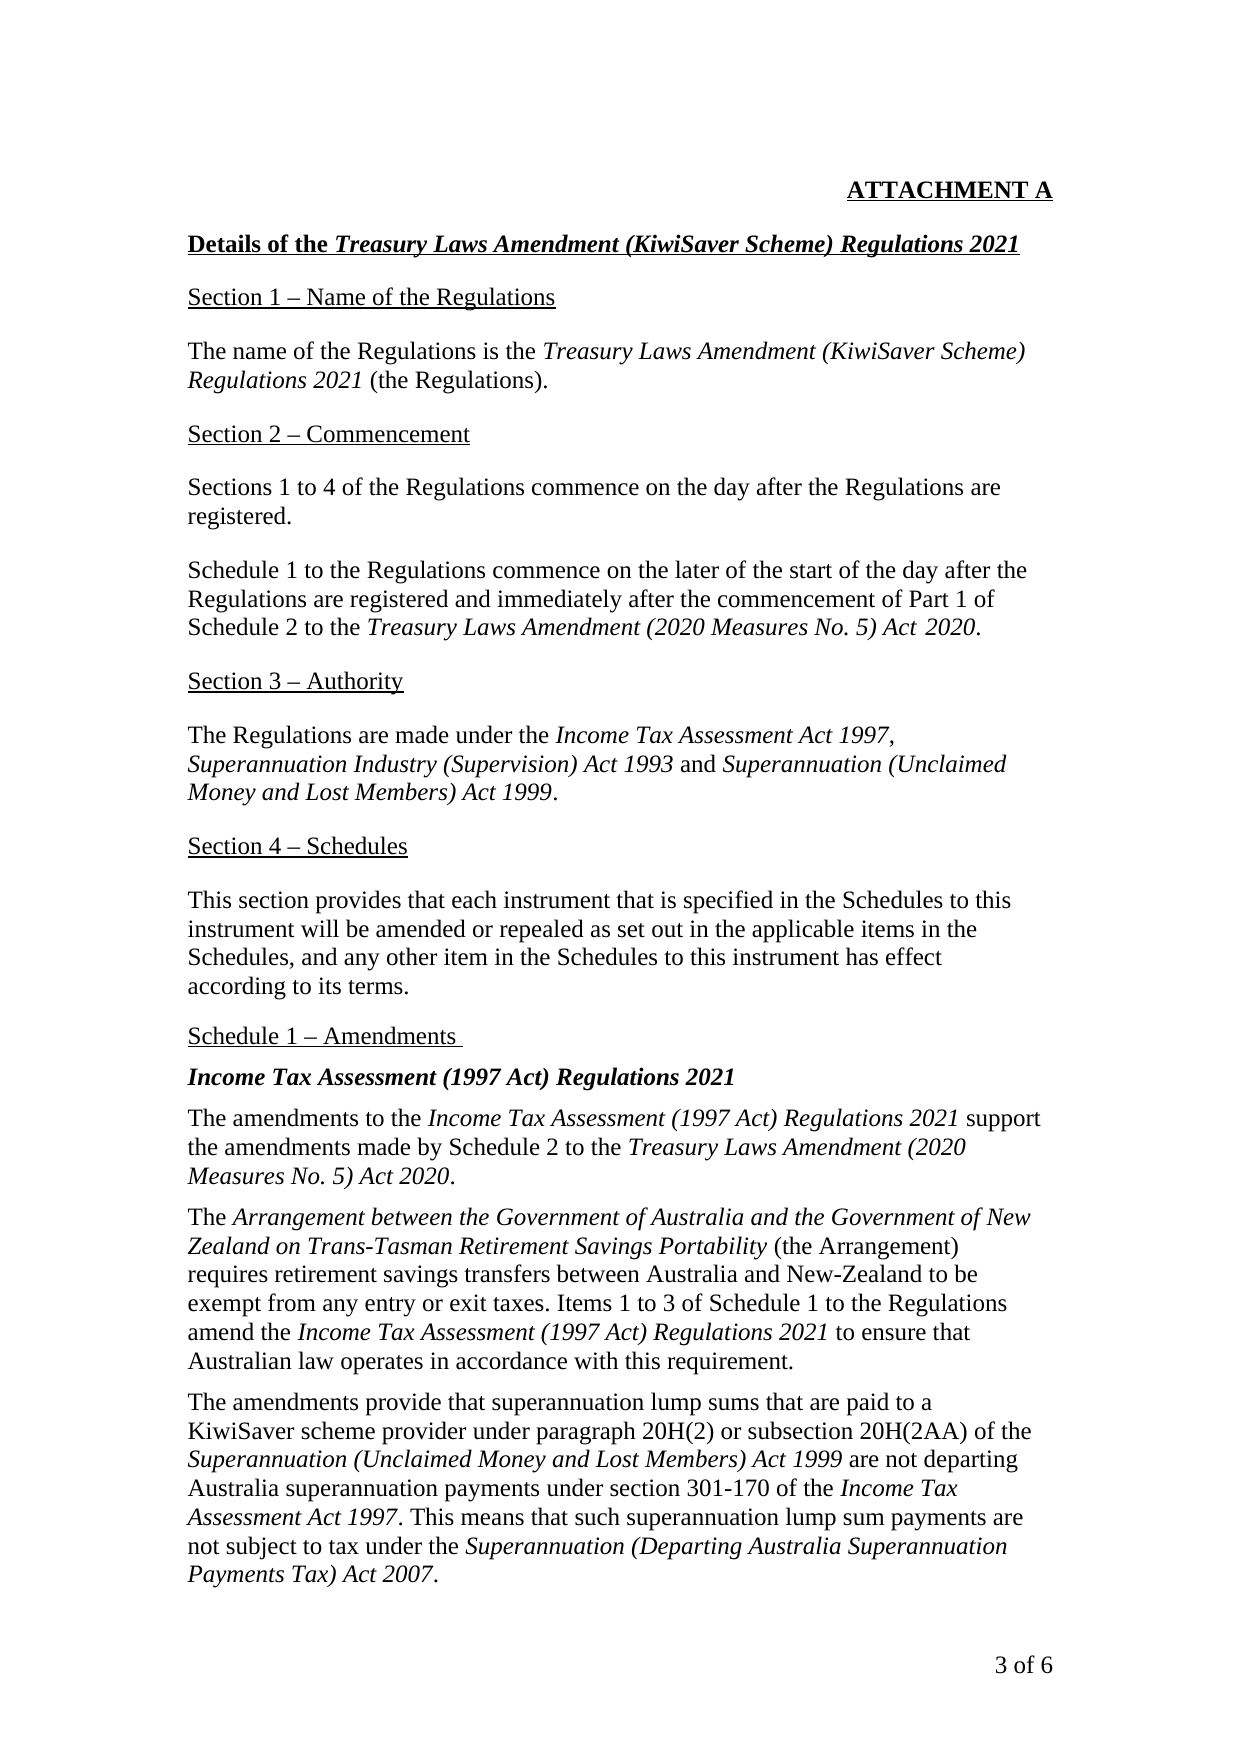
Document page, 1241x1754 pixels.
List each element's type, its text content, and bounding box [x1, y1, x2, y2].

text Section 3 – Authority [187, 666, 1043, 695]
text Section 4 – Schedules [187, 831, 1043, 860]
text The Regulations are made under the Income Tax Assessment Act 1997, Superannuation Industry (Supervision) Act 1993 and Superannuation (Unclaimed Money and Lost Members) Act 1999. [187, 720, 1043, 806]
text The Arrangement between the Government of Australia and the Government of New Zealand on Trans-Tasman Retirement Savings Portability (the Arrangement) requires retirement savings transfers between Australia and New-Zealand to be exempt from any entry or exit taxes. Items 1 to 3 of Schedule 1 to the Regulations amend the Income Tax Assessment (1997 Act) Regulations 2021 to ensure that Australian law operates in accordance with this requirement. [187, 1202, 1043, 1374]
text Section 1 – Name of the Regulations [187, 282, 1053, 311]
text The name of the Regulations is the Treasury Laws Amendment (KiwiSaver Scheme) Regulations 2021 (the Regulations). [187, 336, 1053, 394]
text Income Tax Assessment (1997 Act) Regulations 2021 [187, 1062, 1043, 1091]
text This section provides that each instrument that is specified in the Schedules to this instrument will be amended or repealed as set out in the applicable items in the Schedules, and any other item in the Schedules to this instrument has effect according to its terms. [187, 885, 1043, 1000]
text Schedule 1 to the Regulations commence on the later of the start of the day after the Regulations are registered and immediately after the commencement of Part 1 of Schedule 2 to the Treasury Laws Amendment (2020 Measures No. 5) Act 2020. [187, 555, 1053, 641]
text Sections 1 to 4 of the Regulations commence on the day after the Regulations are registered. [187, 472, 1053, 530]
text The amendments to the Income Tax Assessment (1997 Act) Regulations 2021 support the amendments made by Schedule 2 to the Treasury Laws Amendment (2020 Measures No. 5) Act 2020. [187, 1103, 1043, 1189]
text ATTACHMENT A [187, 175, 1053, 204]
text The amendments provide that superannuation lump sums that are paid to a KiwiSaver scheme provider under paragraph 20H(2) or subsection 20H(2AA) of the Superannuation (Unclaimed Money and Lost Members) Act 1999 are not departing Australia superannuation payments under section 301-170 of the Income Tax Assessment Act 1997. This means that such superannuation lump sum payments are not subject to tax under the Superannuation (Departing Australia Superannuation Payments Tax) Act 2007. [187, 1387, 1043, 1588]
text Section 2 – Commencement [187, 419, 1043, 447]
text Schedule 1 – Amendments [187, 1021, 1043, 1049]
text Details of the Treasury Laws Amendment (KiwiSaver Scheme) Regulations 2021 [187, 229, 1043, 257]
